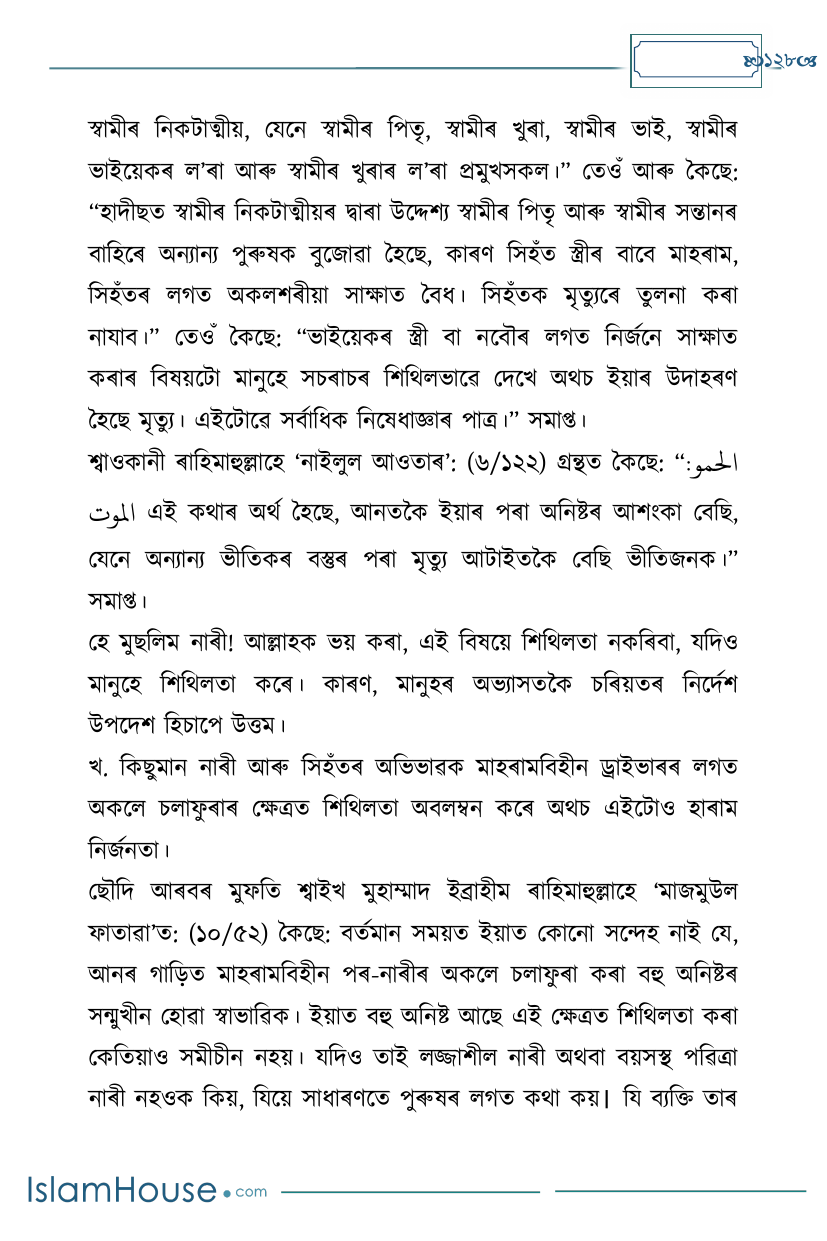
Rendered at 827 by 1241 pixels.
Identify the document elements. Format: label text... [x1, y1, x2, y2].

text হে মুছলিম নাৰী! আল্লাহক ভয় কৰা, এই বিষয়ে শিথিলতা নকৰিবা, যদিও মানুহে শিথিলতা কৰে। কাৰণ, মানুহৰ অভ্যাসতকৈ চৰিয়তৰ নিৰ্দেশ উপদেশ হিচাপে উত্তম। [89, 620, 738, 745]
picture [548, 1170, 807, 1208]
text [89, 869, 738, 1119]
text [89, 107, 738, 439]
text খ. কিছুমান নাৰী আৰু সিহঁতৰ অভিভাৱক মাহৰামবিহীন ড্ৰাইভাৰৰ লগত অকলে চলাফুৰাৰ ক্ষেত্ৰত শিথিলতা অবলম্বন কৰে অথচ এইটোও হাৰাম নিৰ্জনতা। [89, 745, 738, 869]
text শ্বাওকানী ৰাহিমাহুল্লাহে ‘নাইলুল আওতাৰ’: (৬/১২২) গ্ৰন্থত কৈছে: “الحمو: الموت এই কথাৰ অৰ্থ হৈছে, আনতকৈ ইয়াৰ পৰা অনিষ্টৰ আশংকা বেছি, যেনে অন্যান্য ভীতিকৰ বস্তুৰ পৰা মৃত্যু আটাইতকৈ বেছি ভীতিজনক।” সমাপ্ত। [89, 439, 738, 620]
picture [20, 1171, 541, 1209]
